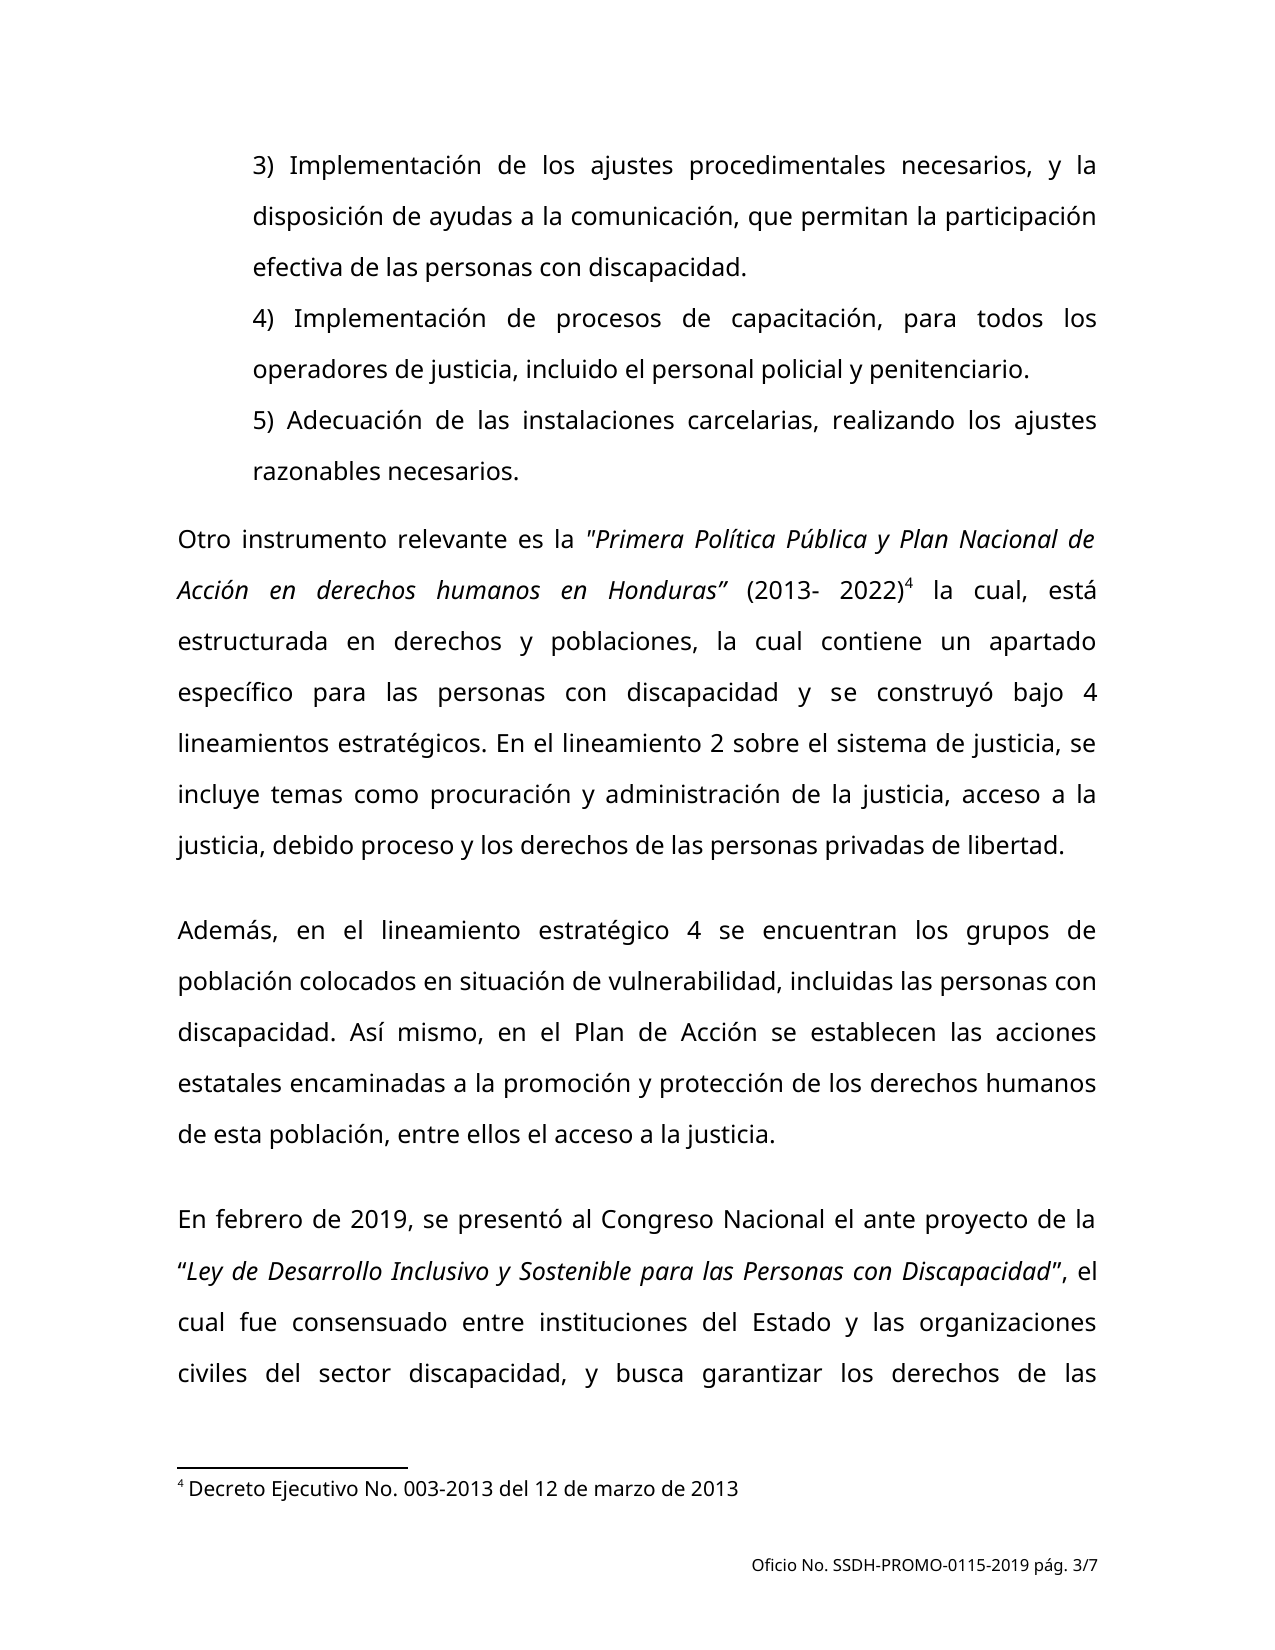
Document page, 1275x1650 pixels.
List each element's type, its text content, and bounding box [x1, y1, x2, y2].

text Además, en el lineamiento estratégico 4 se encuentran los grupos de población colocados en situación de vulnerabilidad, incluidas las personas con discapacidad. Así mismo, en el Plan de Acción se establecen las acciones estatales encaminadas a la promoción y protección de los derechos humanos de esta población, entre ellos el acceso a la justicia. [177, 913, 1098, 1151]
text Otro instrumento relevante es la "Primera Política Pública y Plan Nacional de Acción en derechos humanos en Honduras” (2013- 2022) la cual, está estructurada en derechos y poblaciones, la cual contiene un apartado específico para las personas con discapacidad y se construyó bajo 4 lineamientos estratégicos. En el lineamiento 2 sobre el sistema de justicia, se incluye temas como procuración y administración de la justicia, acceso a la justicia, debido proceso y los derechos de las personas privadas de libertad. [177, 522, 1098, 862]
list 4) Implementación de procesos de capacitación, para todos los operadores de justicia, incluido el personal policial y penitenciario. [252, 301, 1098, 386]
list 3) Implementación de los ajustes procedimentales necesarios, y la disposición de ayudas a la comunicación, que permitan la participación efectiva de las personas con discapacidad. [252, 148, 1098, 284]
list 5) Adecuación de las instalaciones carcelarias, realizando los ajustes razonables necesarios. [252, 403, 1098, 488]
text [177, 1202, 1098, 1389]
